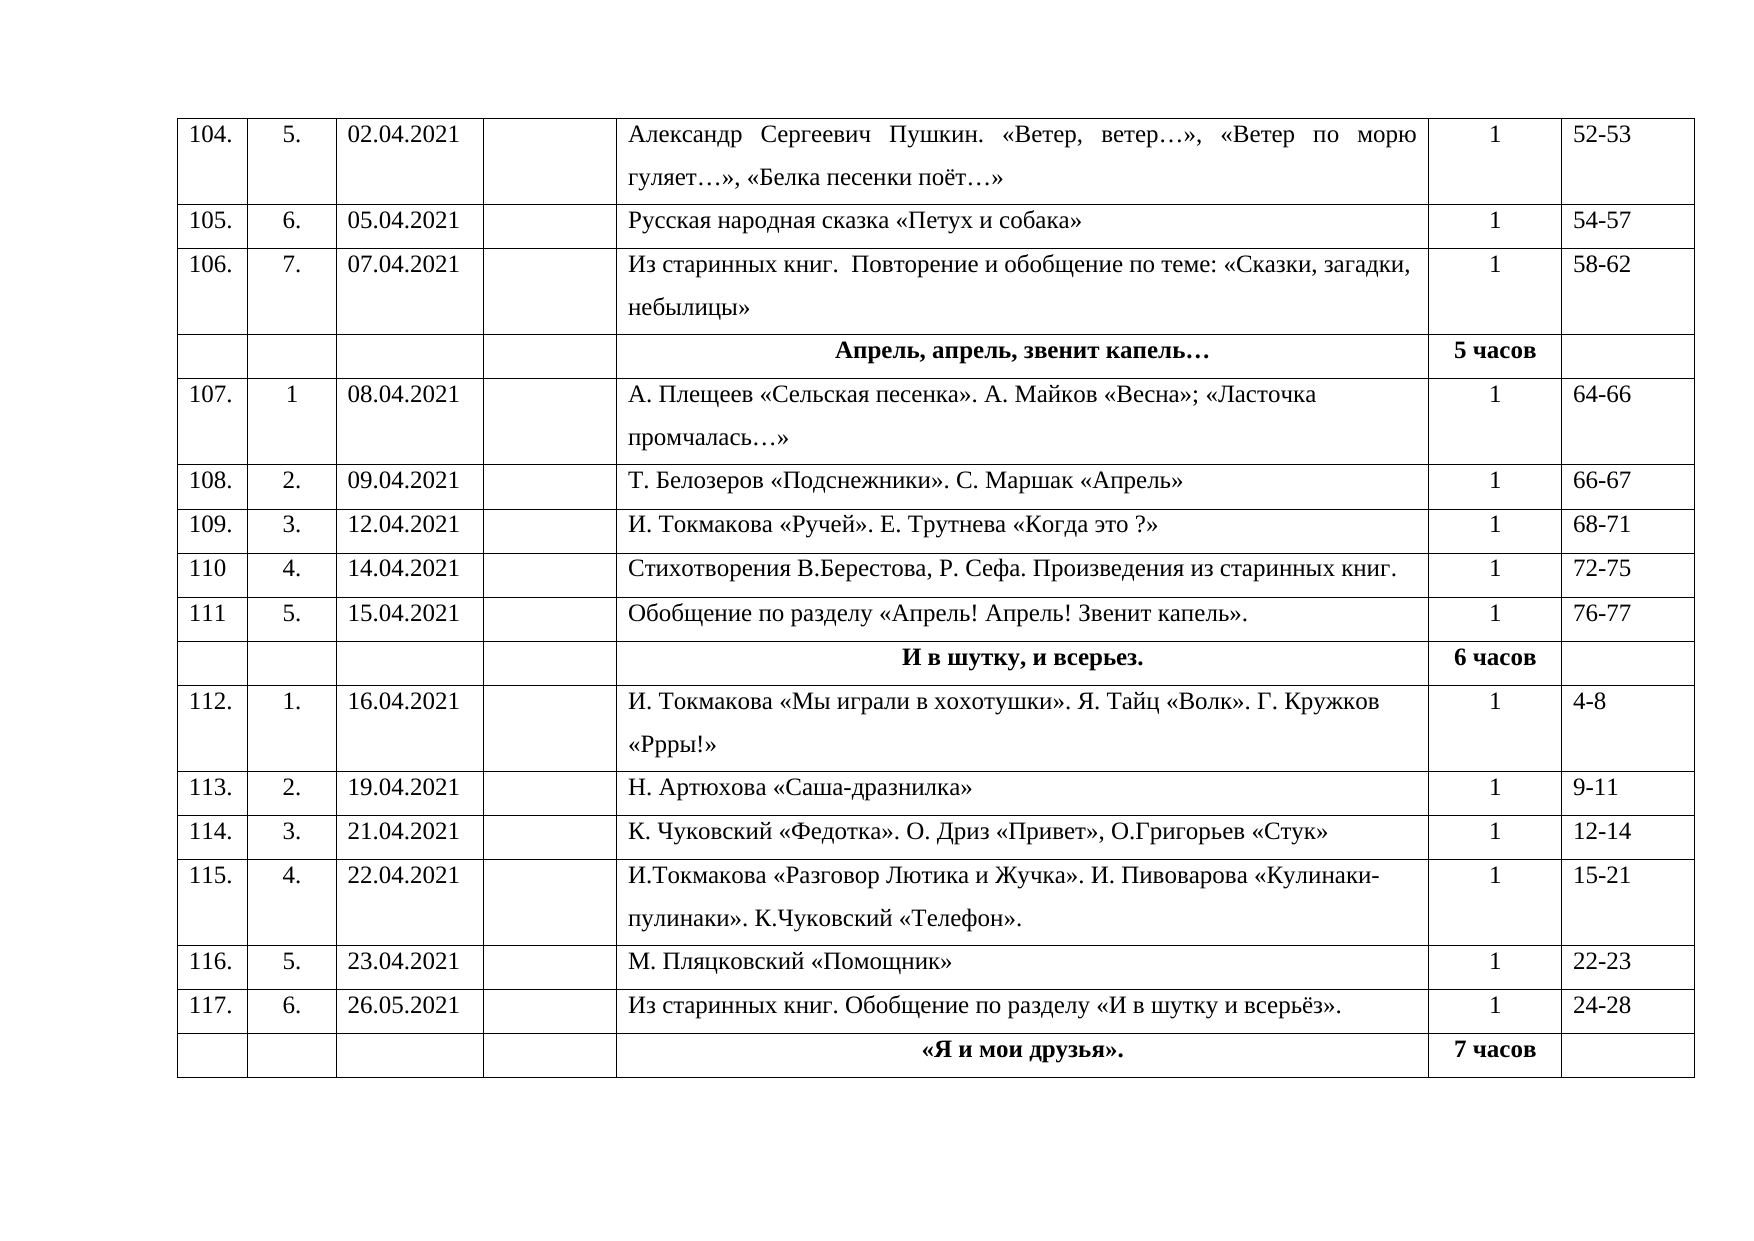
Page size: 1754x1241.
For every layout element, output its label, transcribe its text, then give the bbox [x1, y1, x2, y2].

table_cell 76-77 [1562, 598, 1694, 641]
table_cell 6. [248, 205, 336, 248]
table_cell Обобщение по разделу «Апрель! Апрель! Звенит капель». [617, 598, 1428, 641]
table_cell 5. [248, 946, 336, 989]
table_cell 26.05.2021 [337, 990, 483, 1033]
table_cell 12-14 [1562, 816, 1694, 859]
table_cell И.Токмакова «Разговор Лютика и Жучка». И. Пивоварова «Кулинаки-пулинаки». К.Чуковский «Телефон». [617, 860, 1428, 945]
table_cell [484, 860, 616, 945]
table_cell 7. [248, 249, 336, 334]
table_cell 1 [1429, 598, 1561, 641]
table_cell 1 [1429, 510, 1561, 552]
table_cell 111 [178, 598, 247, 641]
table_cell 52-53 [1562, 119, 1694, 204]
table_cell 02.04.2021 [337, 119, 483, 204]
table_cell [1562, 1034, 1694, 1077]
table_cell [178, 335, 247, 378]
table_cell И в шутку, и всерьез. [617, 642, 1428, 685]
table_cell 12.04.2021 [337, 510, 483, 552]
table_cell 5 часов [1429, 335, 1561, 378]
table_cell 104. [178, 119, 247, 204]
table_cell 07.04.2021 [337, 249, 483, 334]
table_cell 22.04.2021 [337, 860, 483, 945]
table_cell 1 [1429, 379, 1561, 464]
table_cell 2. [248, 772, 336, 815]
table_cell 15.04.2021 [337, 598, 483, 641]
table_cell [1562, 642, 1694, 685]
table_cell [484, 990, 616, 1033]
table_cell [178, 1034, 247, 1077]
table_cell 54-57 [1562, 205, 1694, 248]
table_cell К. Чуковский «Федотка». О. Дриз «Привет», О.Григорьев «Стук» [617, 816, 1428, 859]
table_cell 1 [1429, 465, 1561, 508]
table_cell 1 [1429, 249, 1561, 334]
table_cell [484, 816, 616, 859]
table_cell 106. [178, 249, 247, 334]
table_cell 110 [178, 554, 247, 597]
table_cell [484, 249, 616, 334]
table_cell [1562, 335, 1694, 378]
table_cell 112. [178, 686, 247, 771]
table_cell 1 [1429, 946, 1561, 989]
table_cell 22-23 [1562, 946, 1694, 989]
table_cell 116. [178, 946, 247, 989]
table_cell Стихотворения В.Берестова, Р. Сефа. Произведения из старинных книг. [617, 554, 1428, 597]
table_cell [337, 335, 483, 378]
table_cell 4. [248, 554, 336, 597]
table_cell 1 [1429, 772, 1561, 815]
table_cell И. Токмакова «Мы играли в хохотушки». Я. Тайц «Волк». Г. Кружков «Ррры!» [617, 686, 1428, 771]
table_cell 08.04.2021 [337, 379, 483, 464]
table_cell [484, 465, 616, 508]
table_cell 1 [1429, 554, 1561, 597]
table_cell 58-62 [1562, 249, 1694, 334]
table_cell 72-75 [1562, 554, 1694, 597]
table_cell А. Плещеев «Сельская песенка». А. Майков «Весна»; «Ласточка промчалась…» [617, 379, 1428, 464]
table_cell 23.04.2021 [337, 946, 483, 989]
table_cell Русская народная сказка «Петух и собака» [617, 205, 1428, 248]
table_cell [484, 1034, 616, 1077]
table_cell 1 [248, 379, 336, 464]
table_cell Апрель, апрель, звенит капель… [617, 335, 1428, 378]
table_cell [484, 554, 616, 597]
table_cell 115. [178, 860, 247, 945]
table_cell 4-8 [1562, 686, 1694, 771]
table_cell Из старинных книг. Повторение и обобщение по теме: «Сказки, загадки, небылицы» [617, 249, 1428, 334]
table_cell 108. [178, 465, 247, 508]
table_cell [484, 335, 616, 378]
table_cell 1 [1429, 860, 1561, 945]
table_cell 68-71 [1562, 510, 1694, 552]
table_cell И. Токмакова «Ручей». Е. Трутнева «Когда это ?» [617, 510, 1428, 552]
table_cell 66-67 [1562, 465, 1694, 508]
table_cell [484, 686, 616, 771]
table_cell «Я и мои друзья». [617, 1034, 1428, 1077]
table_cell [484, 598, 616, 641]
table_cell [484, 119, 616, 204]
table_cell 117. [178, 990, 247, 1033]
table_cell 6. [248, 990, 336, 1033]
table_cell [248, 335, 336, 378]
table_cell 105. [178, 205, 247, 248]
table_cell 3. [248, 510, 336, 552]
table_cell 19.04.2021 [337, 772, 483, 815]
table_cell 109. [178, 510, 247, 552]
table_cell 1 [1429, 816, 1561, 859]
table_cell Александр Сергеевич Пушкин. «Ветер, ветер…», «Ветер по морю гуляет…», «Белка песенки поёт…» [617, 119, 1428, 204]
table_cell 4. [248, 860, 336, 945]
table_cell 5. [248, 598, 336, 641]
table_cell 9-11 [1562, 772, 1694, 815]
table_cell [484, 205, 616, 248]
table_cell Н. Артюхова «Саша-дразнилка» [617, 772, 1428, 815]
table_cell 09.04.2021 [337, 465, 483, 508]
table_cell 1 [1429, 119, 1561, 204]
table_cell 16.04.2021 [337, 686, 483, 771]
table_cell 1 [1429, 990, 1561, 1033]
table_cell [337, 642, 483, 685]
table_cell 114. [178, 816, 247, 859]
table_cell 3. [248, 816, 336, 859]
table_cell Из старинных книг. Обобщение по разделу «И в шутку и всерьёз». [617, 990, 1428, 1033]
table_cell [484, 772, 616, 815]
table_cell 5. [248, 119, 336, 204]
table_cell 05.04.2021 [337, 205, 483, 248]
table_cell 107. [178, 379, 247, 464]
table_cell [248, 1034, 336, 1077]
table_cell Т. Белозеров «Подснежники». С. Маршак «Апрель» [617, 465, 1428, 508]
table_cell [337, 1034, 483, 1077]
table_cell 21.04.2021 [337, 816, 483, 859]
table_cell [178, 642, 247, 685]
table_cell [484, 510, 616, 552]
table_cell [484, 946, 616, 989]
table_cell 2. [248, 465, 336, 508]
table_cell 113. [178, 772, 247, 815]
table_cell 6 часов [1429, 642, 1561, 685]
table_cell 7 часов [1429, 1034, 1561, 1077]
table_cell 1 [1429, 686, 1561, 771]
table_cell [484, 642, 616, 685]
table_cell 64-66 [1562, 379, 1694, 464]
table_cell [484, 379, 616, 464]
table_cell [248, 642, 336, 685]
table_cell 1. [248, 686, 336, 771]
table_cell М. Пляцковский «Помощник» [617, 946, 1428, 989]
table_cell 1 [1429, 205, 1561, 248]
table_cell 14.04.2021 [337, 554, 483, 597]
table_cell 24-28 [1562, 990, 1694, 1033]
table_cell 15-21 [1562, 860, 1694, 945]
